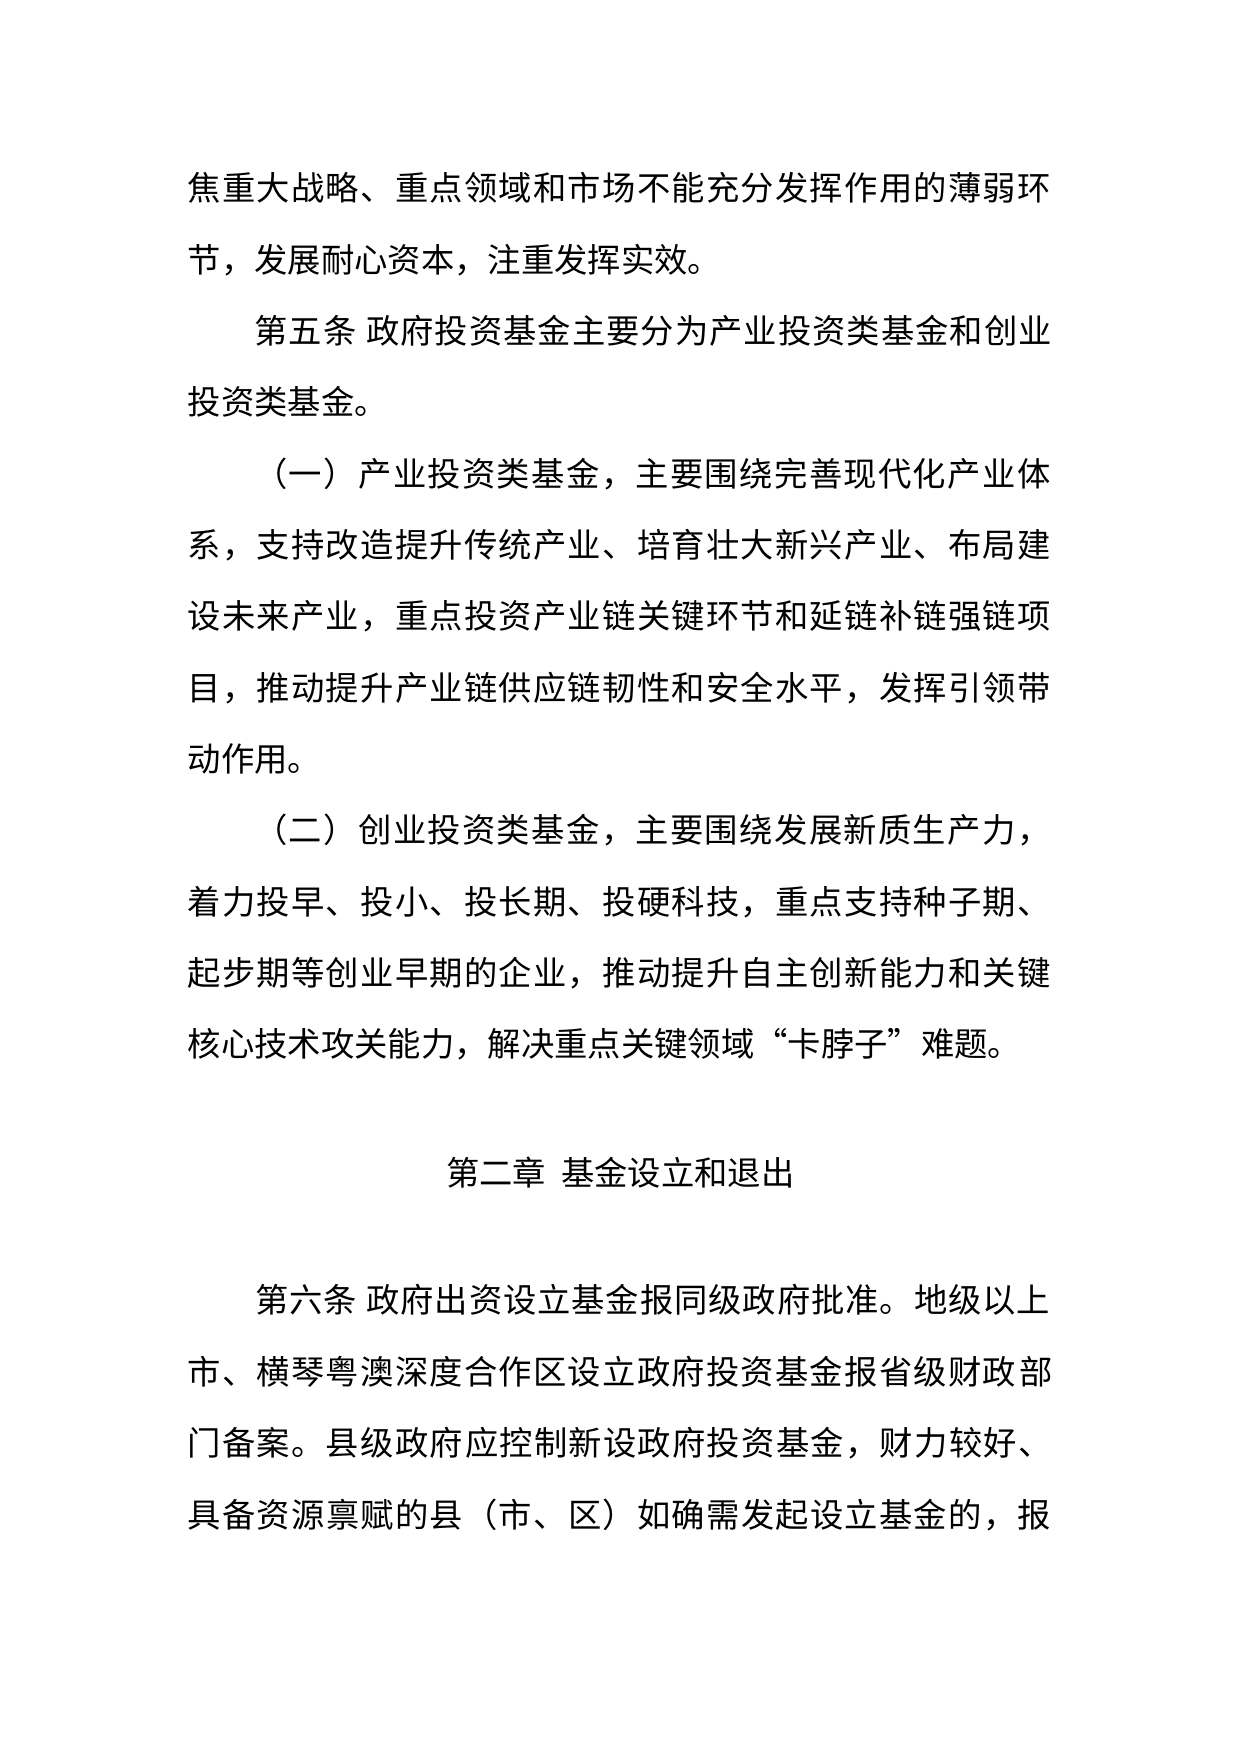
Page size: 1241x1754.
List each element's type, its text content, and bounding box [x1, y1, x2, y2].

list （一）产业投资类基金，主要围绕完善现代化产业体系，支持改造提升传统产业、培育壮大新兴产业、布局建设未来产业，重点投资产业链关键环节和延链补链强链项目，推动提升产业链供应链韧性和安全水平，发挥引领带动作用。 [187, 447, 1053, 781]
text 第二章 基金设立和退出 [187, 1146, 1053, 1194]
text 第五条 政府投资基金主要分为产业投资类基金和创业投资类基金。 [187, 305, 1053, 424]
text 第六条 政府出资设立基金报同级政府批准。地级以上市、横琴粤澳深度合作区设立政府投资基金报省级财政部门备案。县级政府应控制新设政府投资基金，财力较好、具备资源禀赋的县（市、区）如确需发起设立基金的，报所在地级以上市政府批准。 [187, 1274, 1053, 1537]
text （二）创业投资类基金，主要围绕发展新质生产力，着力投早、投小、投长期、投硬科技，重点支持种子期、起步期等创业早期的企业，推动提升自主创新能力和关键核心技术攻关能力，解决重点关键领域“卡脖子”难题。 [187, 804, 1053, 1066]
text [187, 162, 1053, 282]
